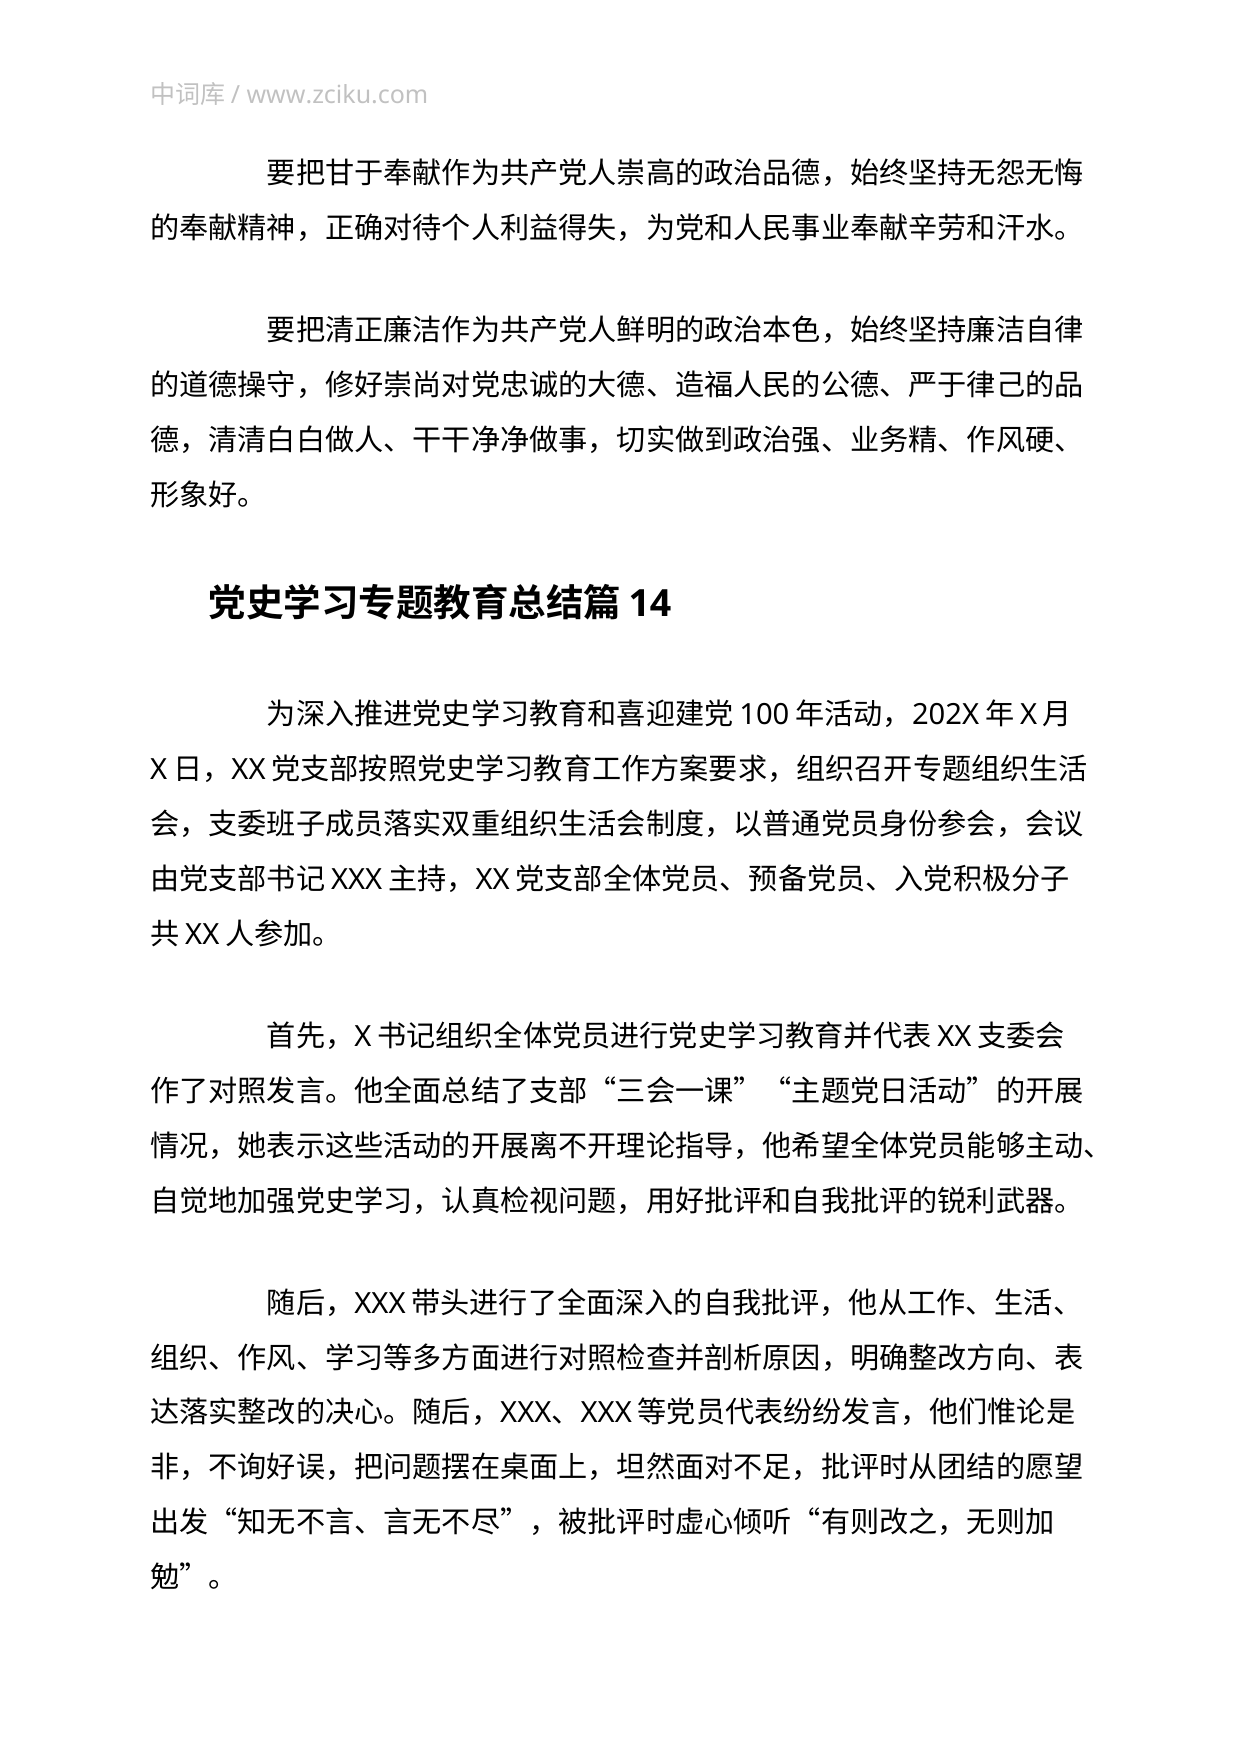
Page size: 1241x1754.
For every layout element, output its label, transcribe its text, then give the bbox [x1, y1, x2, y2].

text 要把清正廉洁作为共产党人鲜明的政治本色，始终坚持廉洁自律的道德操守，修好崇尚对党忠诚的大德、造福人民的公德、严于律己的品德，清清白白做人、干干净净做事，切实做到政治强、业务精、作风硬、形象好。 [150, 307, 1090, 514]
text 为深入推进党史学习教育和喜迎建党100年活动，202X年X月X日，XX党支部按照党史学习教育工作方案要求，组织召开专题组织生活会，支委班子成员落实双重组织生活会制度，以普通党员身份参会，会议由党支部书记XXX主持，XX党支部全体党员、预备党员、入党积极分子共XX人参加。 [150, 691, 1090, 953]
text 首先，X书记组织全体党员进行党史学习教育并代表XX支委会作了对照发言。他全面总结了支部“三会一课”“主题党日活动”的开展情况，她表示这些活动的开展离不开理论指导，他希望全体党员能够主动、自觉地加强党史学习，认真检视问题，用好批评和自我批评的锐利武器。 [150, 1013, 1090, 1220]
text 党史学习专题教育总结篇14 [150, 573, 1090, 628]
text 随后，XXX带头进行了全面深入的自我批评，他从工作、生活、组织、作风、学习等多方面进行对照检查并剖析原因，明确整改方向、表达落实整改的决心。随后，XXX、XXX等党员代表纷纷发言，他们惟论是非，不询好误，把问题摆在桌面上，坦然面对不足，批评时从团结的愿望出发“知无不言、言无不尽”，被批评时虚心倾听“有则改之，无则加勉”。 [150, 1279, 1090, 1596]
text 要把甘于奉献作为共产党人崇高的政治品德，始终坚持无怨无悔的奉献精神，正确对待个人利益得失，为党和人民事业奉献辛劳和汗水。 [150, 150, 1090, 247]
